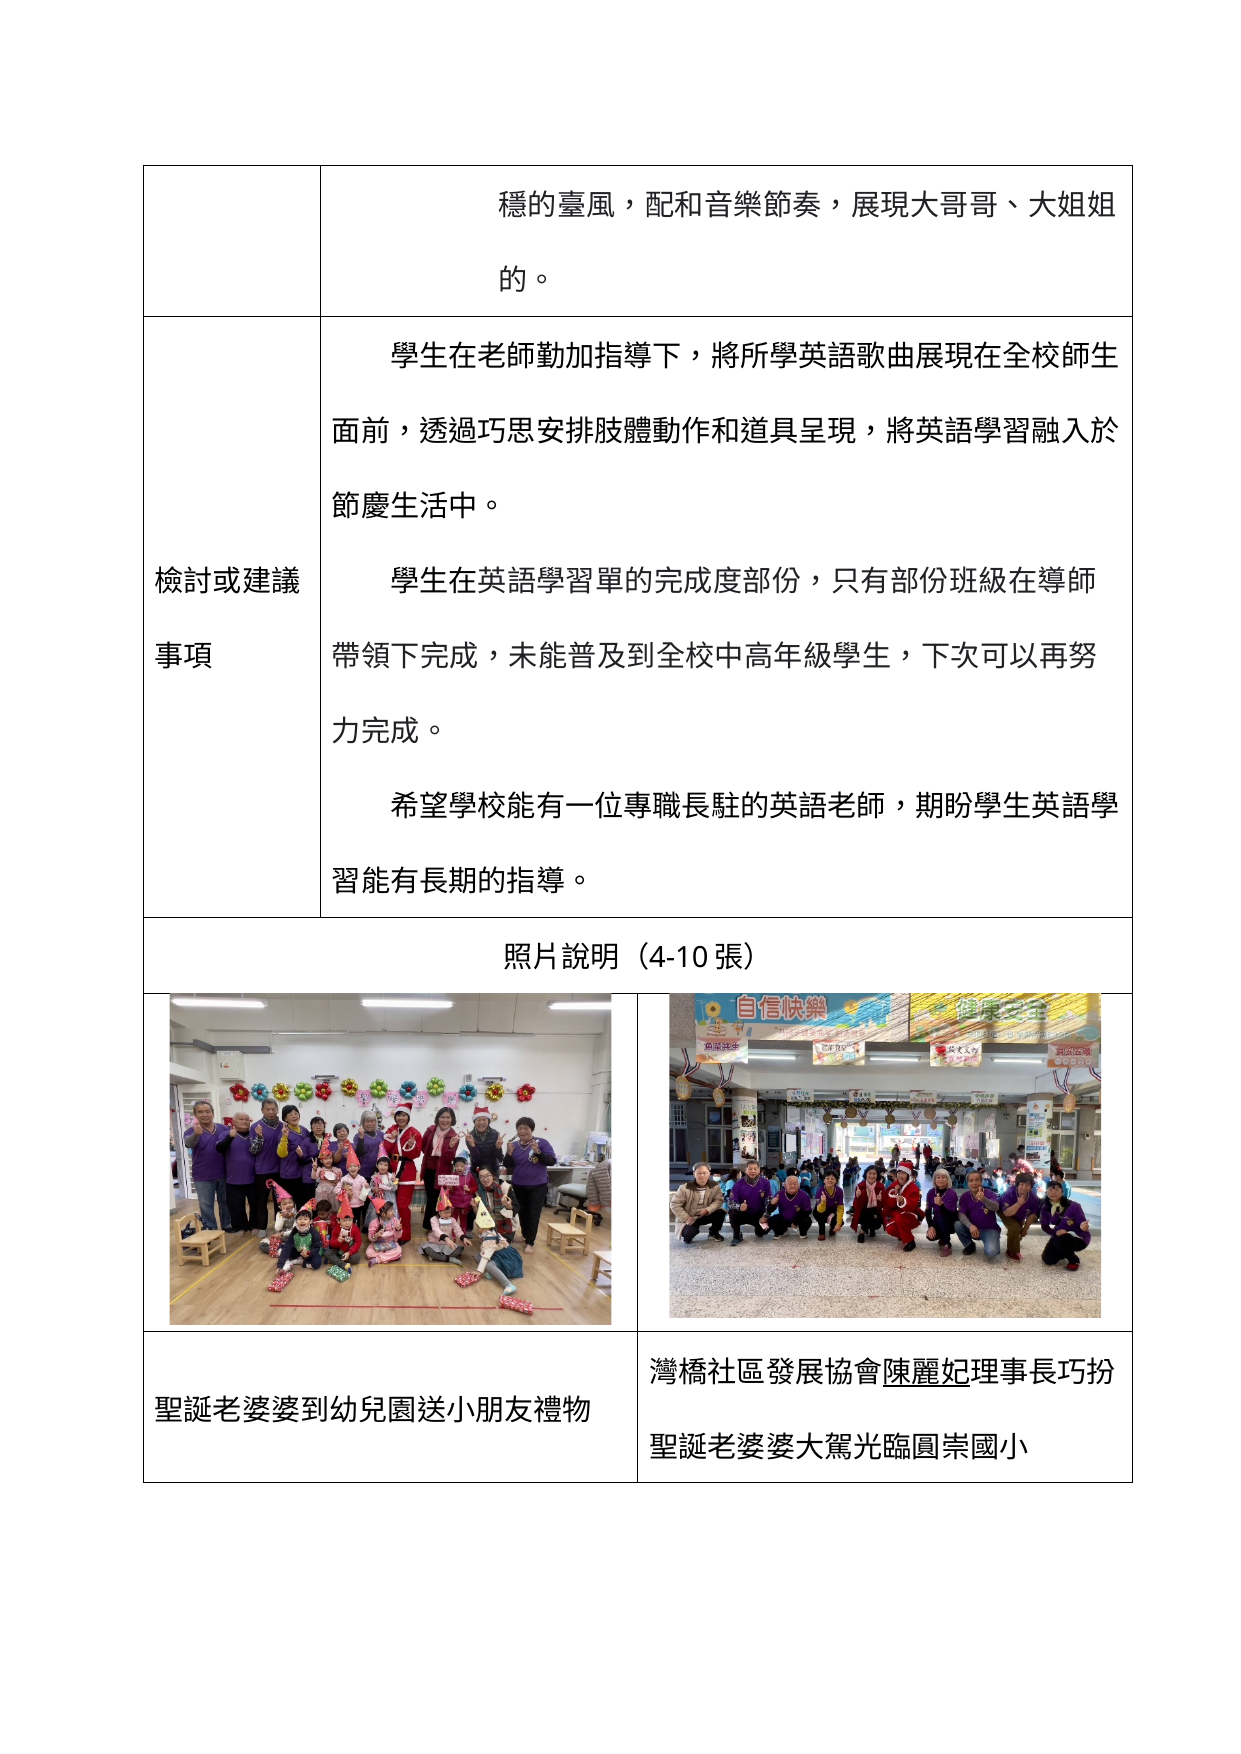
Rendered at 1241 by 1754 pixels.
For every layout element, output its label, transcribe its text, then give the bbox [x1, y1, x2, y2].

picture [169, 993, 612, 1325]
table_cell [144, 166, 320, 316]
picture [669, 993, 1102, 1318]
table_cell 學生在老師勤加指導下，將所學英語歌曲展現在全校師生面前，透過巧思安排肢體動作和道具呈現，將英語學習融入於節慶生活中。 學生在英語學習單的完成度部份，只有部份班級在導師帶領下完成，未能普及到全校中高年級學生，下次可以再努力完成。 希望學校能有一位專職長駐的英語老師，期盼學生英語學習能有長期的指導。 [321, 317, 1132, 917]
table_cell 聖誕老婆婆到幼兒園送小朋友禮物 [144, 1332, 637, 1482]
table_cell 灣橋社區發展協會陳麗妃理事長巧扮聖誕老婆婆大駕光臨圓崇國小 [638, 1332, 1132, 1482]
table_cell [144, 994, 637, 1331]
table_cell 檢討或建議事項 [144, 317, 320, 917]
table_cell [321, 166, 1132, 316]
table_cell [638, 994, 1132, 1331]
table_cell 照片說明（4-10張） [144, 918, 1132, 993]
